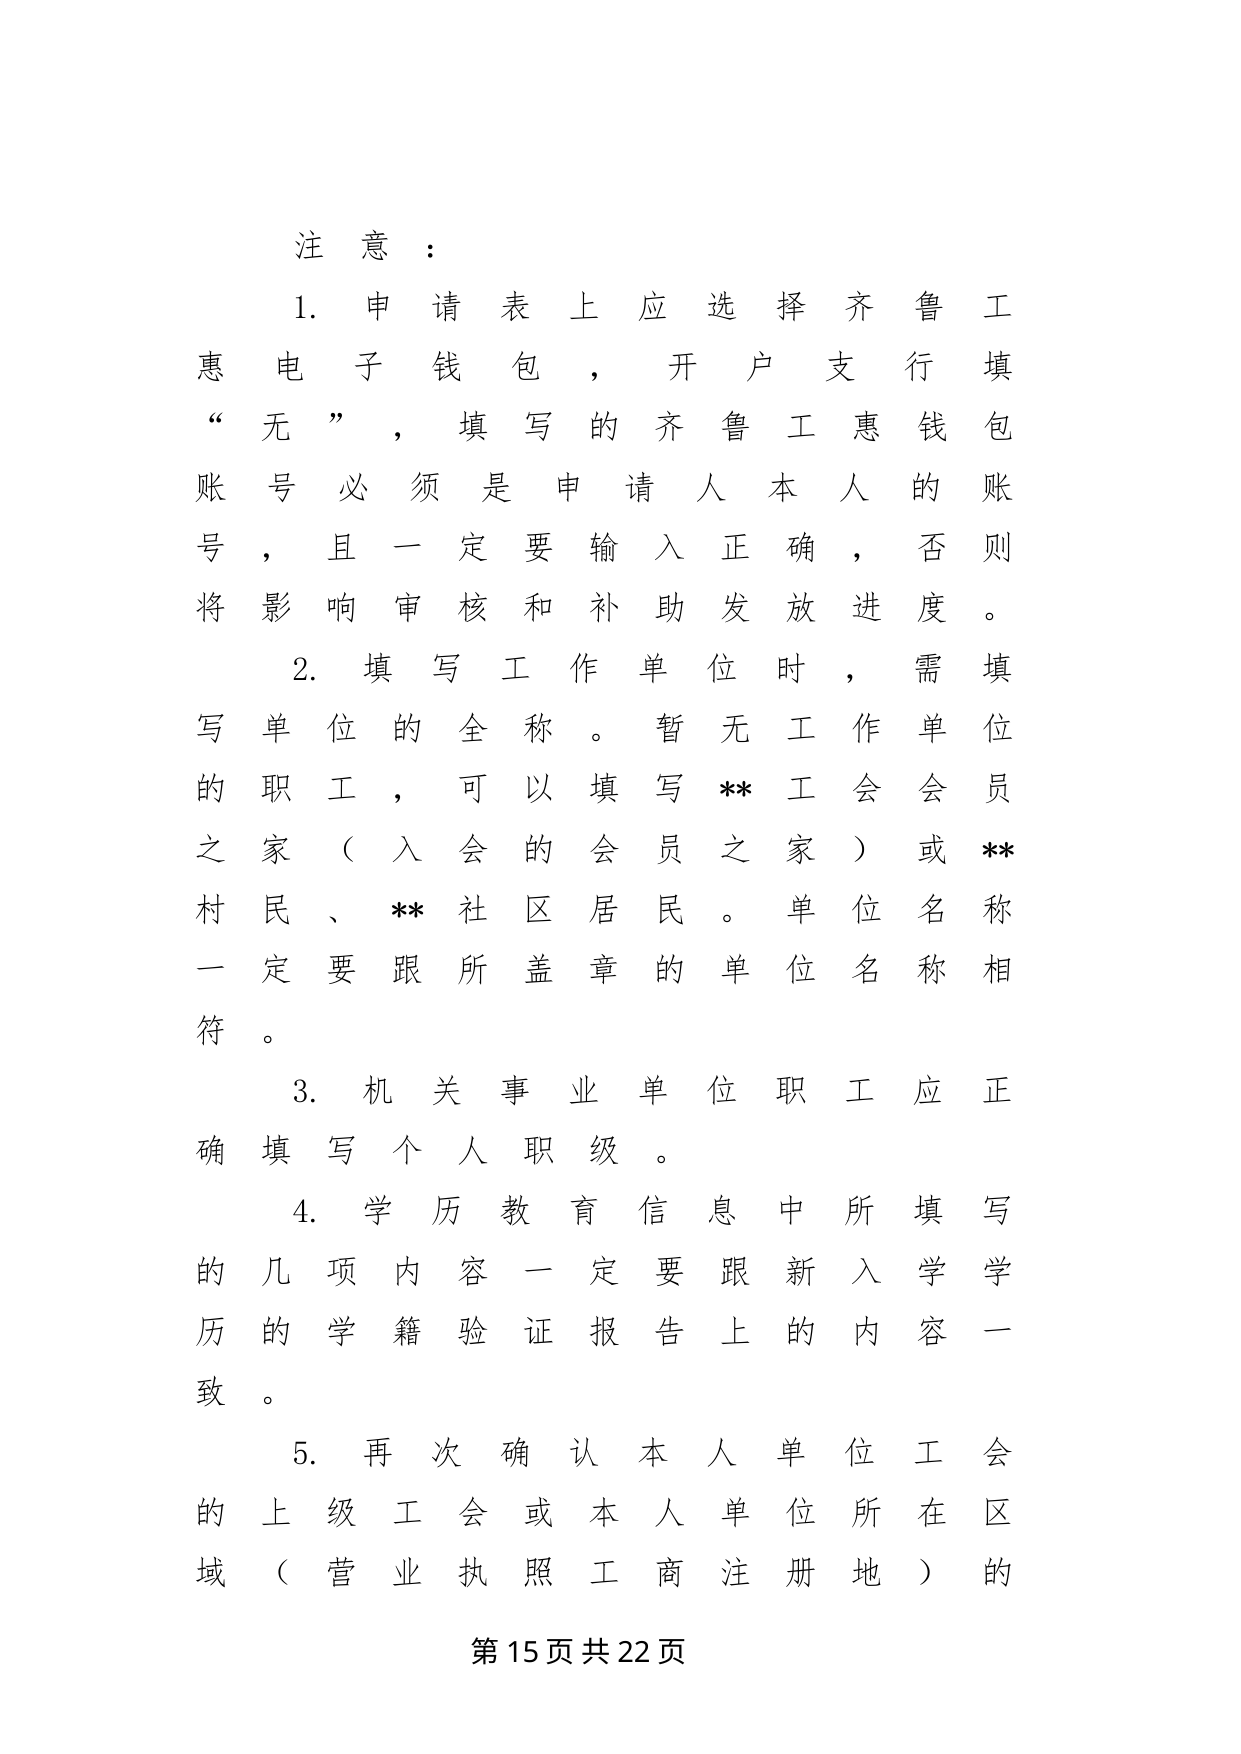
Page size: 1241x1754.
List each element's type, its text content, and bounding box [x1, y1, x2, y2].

text 2.填写工作单位时，需填写单位的全称。暂无工作单位的职工，可以填写**工会会员之家（入会的会员之家）或**村民、**社区居民。单位名称一定要跟所盖章的单位名称相符。 [193, 636, 1047, 1058]
list 1.申请表上应选择齐鲁工惠电子钱包，开户支行填“无”，填写的齐鲁工惠钱包账号必须是申请人本人的账号，且一定要输入正确，否则将影响审核和补助发放进度。 [193, 274, 1047, 636]
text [193, 1420, 1047, 1601]
text 注意： [193, 213, 1047, 274]
list 4.学历教育信息中所填写的几项内容一定要跟新入学学历的学籍验证报告上的内容一致。 [193, 1178, 1047, 1420]
list 3.机关事业单位职工应正确填写个人职级。 [193, 1058, 1047, 1178]
